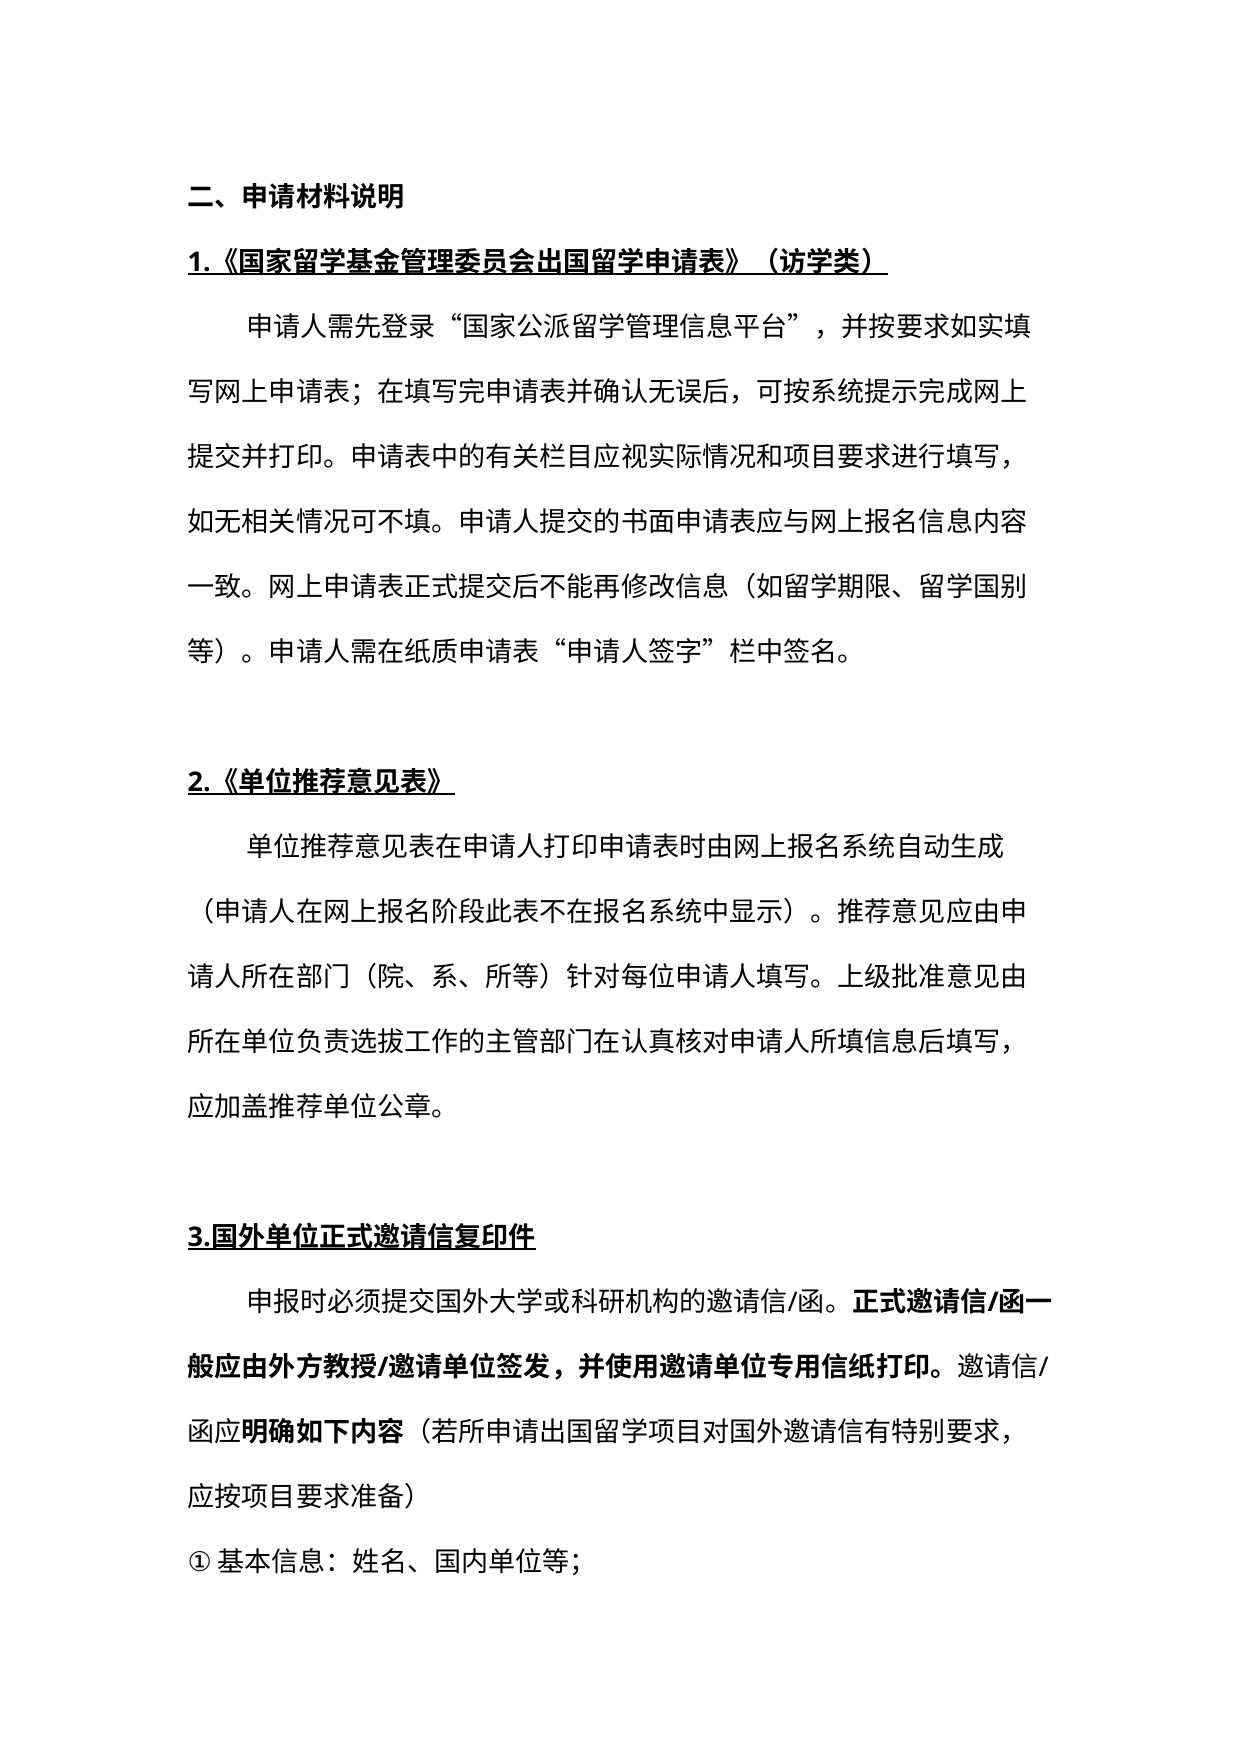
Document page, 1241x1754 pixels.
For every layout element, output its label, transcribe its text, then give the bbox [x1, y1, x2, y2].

text 2.《单位推荐意见表》 [187, 747, 1053, 812]
text 1.《国家留学基金管理委员会出国留学申请表》（访学类） [187, 227, 1053, 292]
text 二、申请材料说明 [187, 162, 1053, 227]
text 申报时必须提交国外大学或科研机构的邀请信/函。正式邀请信/函一般应由外方教授/邀请单位签发，并使用邀请单位专用信纸打印。邀请信/函应明确如下内容（若所申请出国留学项目对国外邀请信有特别要求，应按项目要求准备） [187, 1267, 1053, 1527]
text 单位推荐意见表在申请人打印申请表时由网上报名系统自动生成（申请人在网上报名阶段此表不在报名系统中显示）。推荐意见应由申请人所在部门（院、系、所等）针对每位申请人填写。上级批准意见由所在单位负责选拔工作的主管部门在认真核对申请人所填信息后填写，应加盖推荐单位公章。 [187, 812, 1053, 1137]
text 3.国外单位正式邀请信复印件 [187, 1202, 1053, 1267]
text 申请人需先登录“国家公派留学管理信息平台”，并按要求如实填写网上申请表；在填写完申请表并确认无误后，可按系统提示完成网上提交并打印。申请表中的有关栏目应视实际情况和项目要求进行填写，如无相关情况可不填。申请人提交的书面申请表应与网上报名信息内容一致。网上申请表正式提交后不能再修改信息（如留学期限、留学国别等）。申请人需在纸质申请表“申请人签字”栏中签名。 [187, 292, 1053, 682]
text ①基本信息：姓名、国内单位等； [187, 1527, 1053, 1592]
